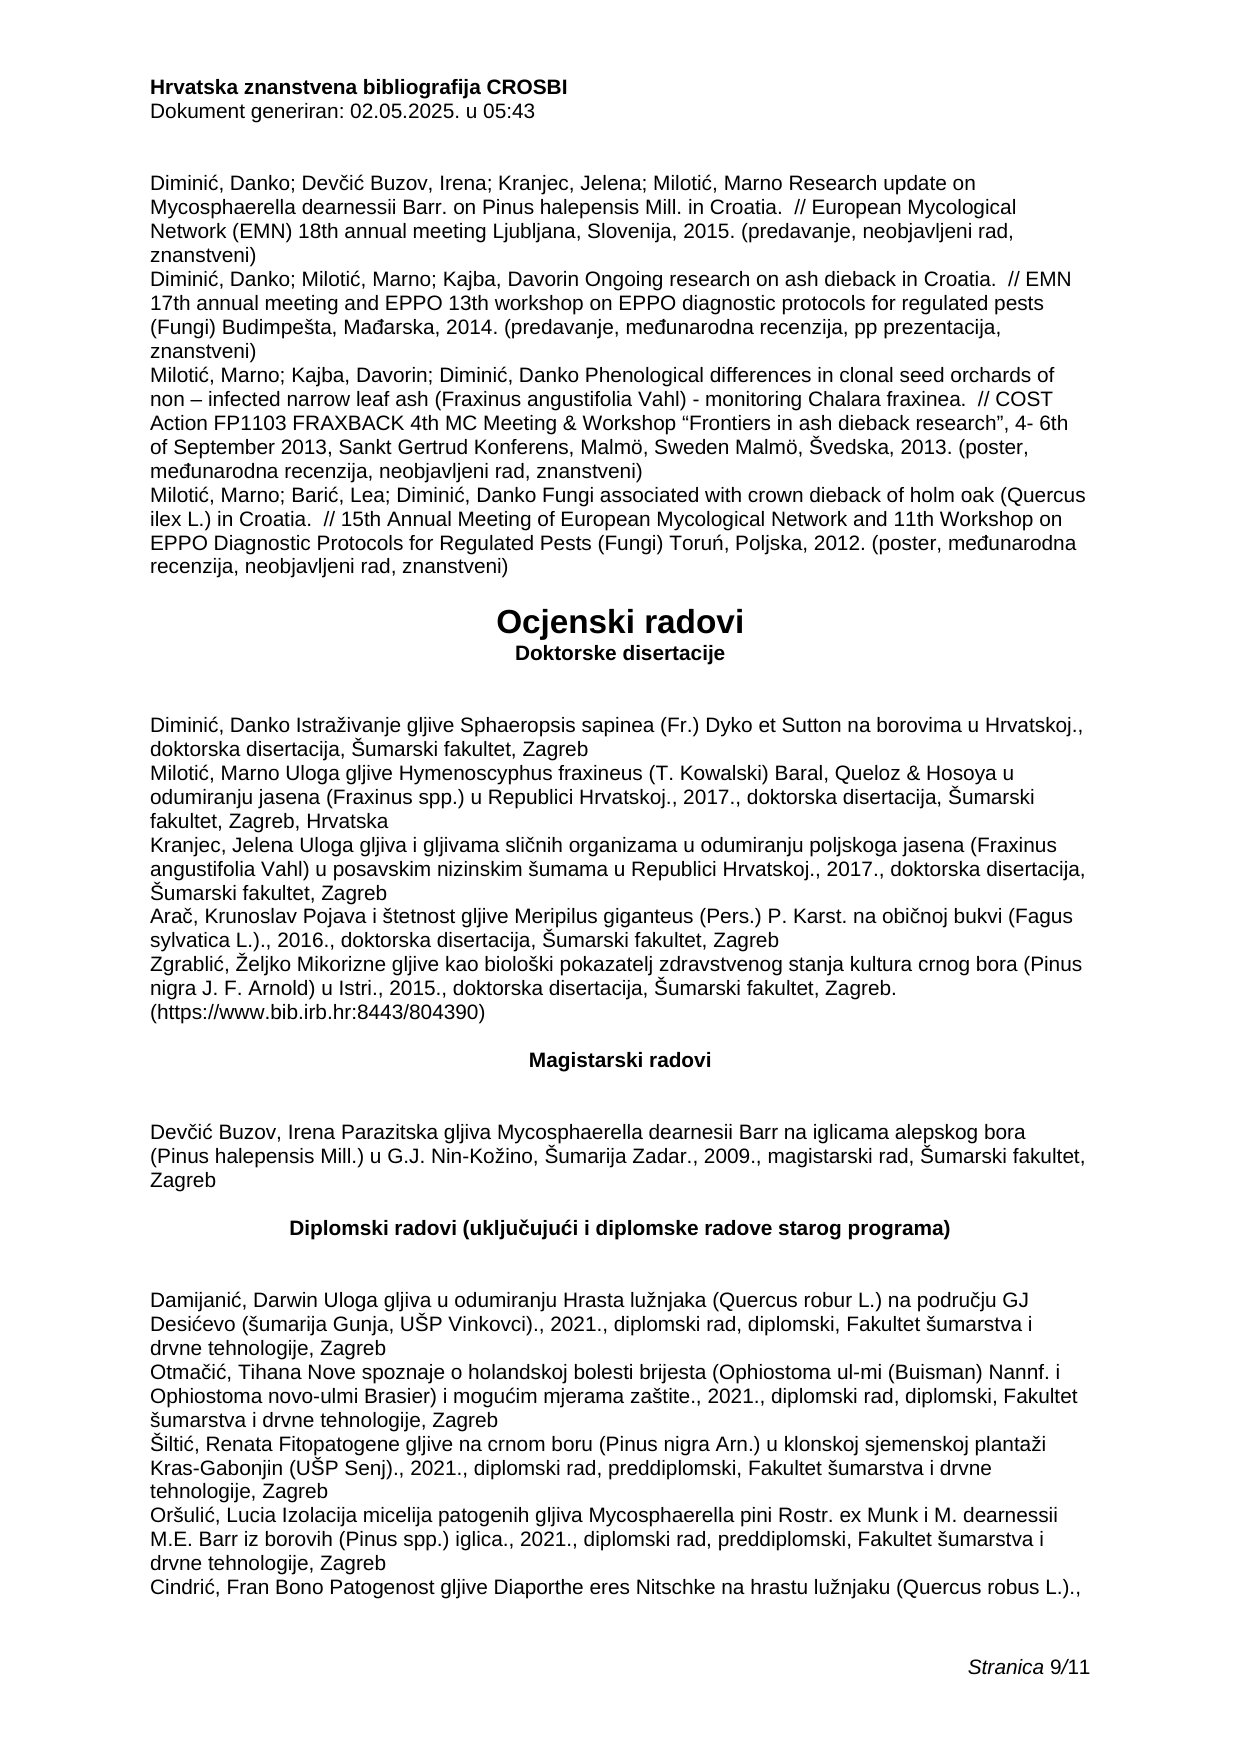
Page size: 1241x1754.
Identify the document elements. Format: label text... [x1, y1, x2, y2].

subtitle Magistarski radovi [150, 1048, 1090, 1072]
text Oršulić, Lucia [150, 1503, 1090, 1575]
text Diminić, Danko [150, 713, 1090, 761]
text Milotić, Marno [150, 761, 1090, 832]
text Arač, Krunoslav [150, 904, 1090, 952]
text Devčić Buzov, Irena [150, 1120, 1090, 1192]
text Milotić, Marno; Kajba, Davorin; Diminić, Danko [150, 363, 1090, 482]
subtitle Ocjenski radovi [150, 602, 1090, 641]
text Otmačić, Tihana [150, 1359, 1090, 1431]
subtitle Doktorske disertacije [150, 641, 1090, 665]
text Diminić, Danko; Devčić Buzov, Irena; Kranjec, Jelena; Milotić, Marno [150, 171, 1090, 267]
text Diminić, Danko; Milotić, Marno; Kajba, Davorin [150, 267, 1090, 363]
text Šiltić, Renata [150, 1431, 1090, 1503]
subtitle Diplomski radovi (uključujući i diplomske radove starog programa) [150, 1216, 1090, 1240]
text Damijanić, Darwin [150, 1288, 1090, 1359]
text Cindrić, Fran Bono [150, 1575, 1090, 1599]
text Milotić, Marno; Barić, Lea; Diminić, Danko [150, 482, 1090, 578]
text Kranjec, Jelena [150, 832, 1090, 904]
text Zgrablić, Željko [150, 952, 1090, 1024]
